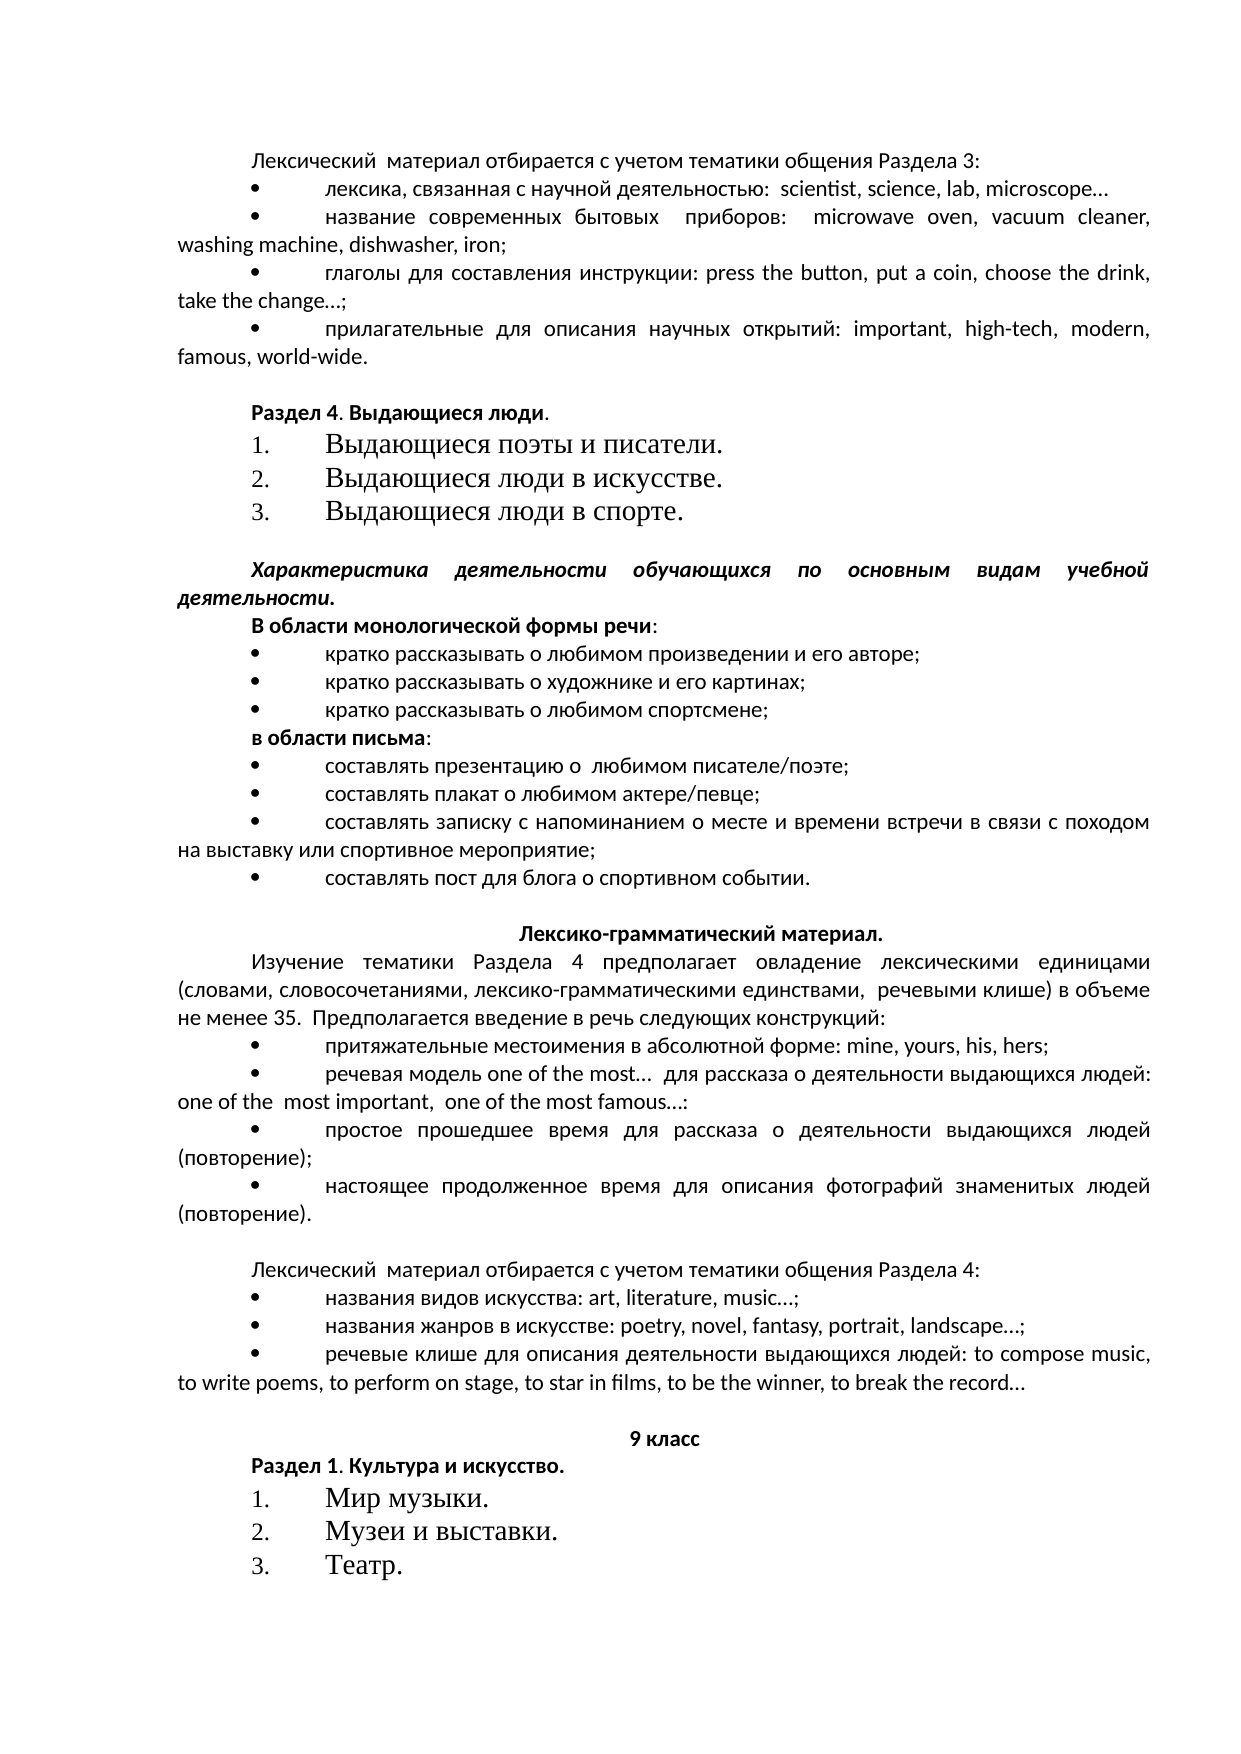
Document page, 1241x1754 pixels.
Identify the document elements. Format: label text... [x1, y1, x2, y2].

list глаголы для составления инструкции: press the button, put a coin, choose the drink, take the change…; [177, 258, 1152, 314]
text Изучение тематики Раздела 4 предполагает овладение лексическими единицами (словами, словосочетаниями, лексико-грамматическими единствами, речевыми клише) в объеме не менее 35. Предполагается введение в речь следующих конструкций: [177, 947, 1152, 1031]
list Музеи и выставки. [177, 1513, 1152, 1547]
text Раздел 4. Выдающиеся люди. [177, 398, 1152, 426]
list речевая модель one of the most… для рассказа о деятельности выдающихся людей: one of the most important, one of the most famous…: [177, 1059, 1152, 1115]
list название современных бытовых приборов: microwave oven, vacuum cleaner, washing machine, dishwasher, iron; [177, 202, 1152, 258]
list названия жанров в искусстве: poetry, novel, fantasy, portrait, landscape…; [177, 1312, 1152, 1339]
list простое прошедшее время для рассказа о деятельности выдающихся людей (повторение); [177, 1115, 1152, 1171]
list притяжательные местоимения в абсолютной форме: mine, yours, his, hers; [177, 1031, 1152, 1059]
list Выдающиеся поэты и писатели. [177, 426, 1152, 460]
text в области письма: [177, 723, 1152, 751]
text Лексический материал отбирается с учетом тематики общения Раздела 3: [177, 146, 1152, 174]
list составлять записку с напоминанием о месте и времени встречи в связи с походом на выставку или спортивное мероприятие; [177, 807, 1152, 863]
list составлять плакат о любимом актере/певце; [177, 779, 1152, 807]
text Лексический материал отбирается с учетом тематики общения Раздела 4: [177, 1256, 1152, 1283]
list кратко рассказывать о любимом спортсмене; [177, 695, 1152, 723]
list Выдающиеся люди в спорте. [177, 493, 1152, 527]
text Характеристика деятельности обучающихся по основным видам учебной деятельности. [177, 555, 1152, 611]
list составлять пост для блога о спортивном событии. [177, 863, 1152, 891]
list составлять презентацию о любимом писателе/поэте; [177, 751, 1152, 779]
text 9 класс [177, 1424, 1152, 1452]
list кратко рассказывать о художнике и его картинах; [177, 667, 1152, 695]
list кратко рассказывать о любимом произведении и его авторе; [177, 639, 1152, 667]
list настоящее продолженное время для описания фотографий знаменитых людей (повторение). [177, 1171, 1152, 1227]
list речевые клише для описания деятельности выдающихся людей: to compose music, to write poems, to perform on stage, to star in films, to be the winner, to break the record… [177, 1339, 1152, 1396]
list лексика, связанная с научной деятельностью: scientist, science, lab, microscope… [177, 174, 1152, 202]
text Раздел 1. Культура и искусство. [177, 1452, 1152, 1480]
text Лексико-грамматический материал. [177, 919, 1152, 947]
list Мир музыки. [177, 1480, 1152, 1513]
list Выдающиеся люди в искусстве. [177, 460, 1152, 493]
list прилагательные для описания научных открытий: important, high-tech, modern, famous, world-wide. [177, 314, 1152, 370]
text В области монологической формы речи: [177, 611, 1152, 639]
list названия видов искусства: art, literature, music…; [177, 1283, 1152, 1312]
list Театр. [177, 1547, 1152, 1580]
